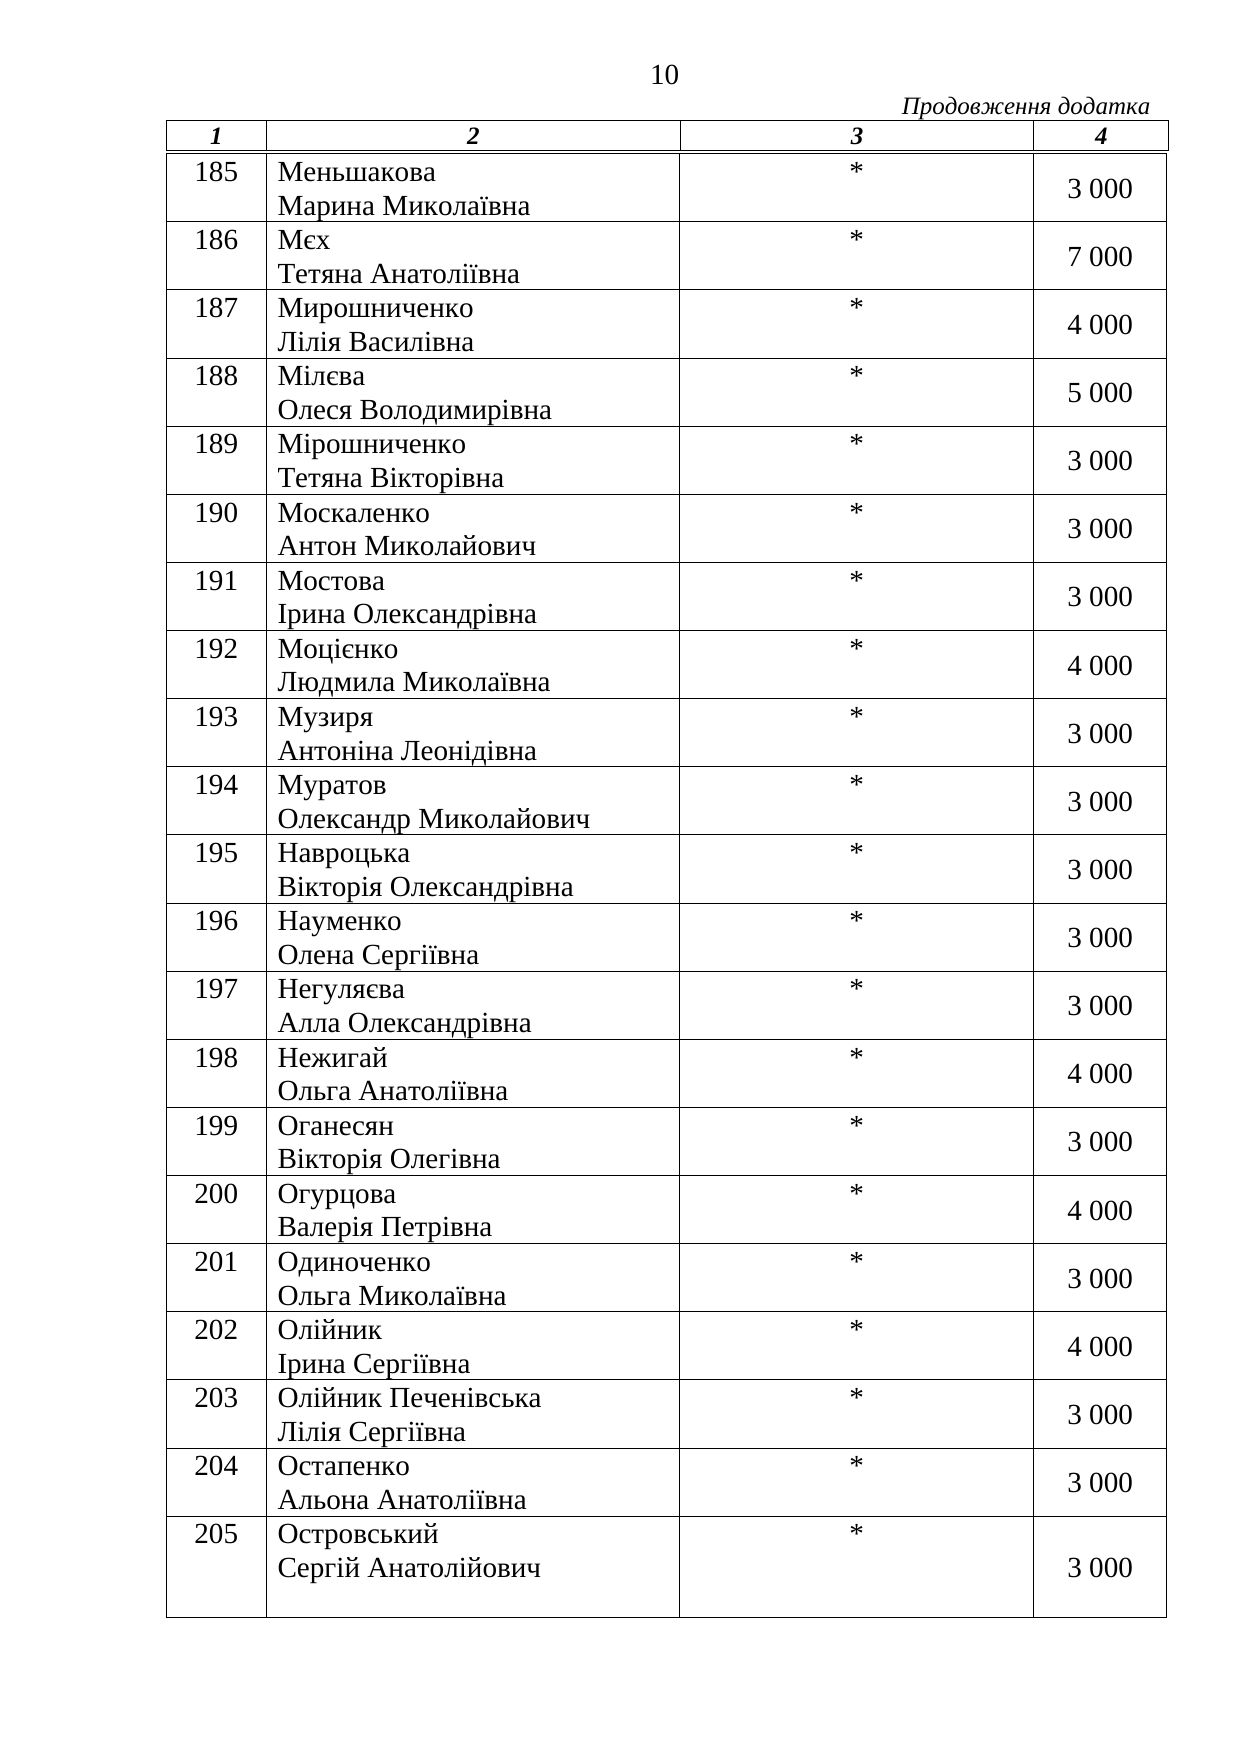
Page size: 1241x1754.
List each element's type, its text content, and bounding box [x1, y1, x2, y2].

table_cell 4 000 [1034, 290, 1166, 357]
table_cell Негуляєва Алла Олександрівна [267, 972, 679, 1039]
table_cell 3 000 [1034, 767, 1166, 834]
table_cell * [680, 1312, 1033, 1379]
table_cell * [680, 154, 1033, 221]
table_cell [167, 359, 266, 426]
table_cell Нежигай Ольга Анатоліївна [267, 1040, 679, 1107]
table_cell 4 000 [1034, 631, 1166, 698]
table_cell * [680, 290, 1033, 357]
table_cell Мілєва Олеся Володимирівна [267, 359, 679, 426]
table_cell * [680, 1449, 1033, 1516]
table_cell 4 000 [1034, 1312, 1166, 1379]
table_cell Мірошниченко Тетяна Вікторівна [267, 427, 679, 494]
table_cell * [680, 1108, 1033, 1175]
table_cell [167, 835, 266, 902]
table_cell 3 000 [1034, 835, 1166, 902]
table_cell Островський Сергій Анатолійович [267, 1517, 679, 1617]
table_cell Остапенко Альона Анатоліївна [267, 1449, 679, 1516]
table_cell 4 000 [1034, 1040, 1166, 1107]
table_cell 5 000 [1034, 359, 1166, 426]
table_cell * [680, 563, 1033, 630]
table_cell [167, 1312, 266, 1379]
table_cell Олійник Ірина Сергіївна [267, 1312, 679, 1379]
table_cell 3 000 [1034, 972, 1166, 1039]
table_cell * [680, 767, 1033, 834]
table_cell * [680, 359, 1033, 426]
table_cell * [680, 835, 1033, 902]
table_cell [167, 699, 266, 766]
table_cell [167, 904, 266, 971]
table_cell * [680, 699, 1033, 766]
table_cell Муратов Олександр Миколайович [267, 767, 679, 834]
table_cell * [680, 222, 1033, 289]
table_cell * [680, 631, 1033, 698]
table_cell 3 000 [1034, 495, 1166, 562]
table_cell Мирошниченко Лілія Василівна [267, 290, 679, 357]
table_cell 7 000 [1034, 222, 1166, 289]
table_cell [167, 1380, 266, 1447]
table_cell * [680, 1244, 1033, 1311]
table_cell [167, 154, 266, 221]
table_cell [167, 290, 266, 357]
table_cell Науменко Олена Сергіївна [267, 904, 679, 971]
table_cell Москаленко Антон Миколайович [267, 495, 679, 562]
table_cell Олійник Печенівська Лілія Сергіївна [267, 1380, 679, 1447]
table_cell [167, 1244, 266, 1311]
table_cell [167, 972, 266, 1039]
table_cell Огурцова Валерія Петрівна [267, 1176, 679, 1243]
table_cell 3 000 [1034, 1244, 1166, 1311]
table_cell [167, 767, 266, 834]
table_cell * [680, 972, 1033, 1039]
table_cell [167, 1176, 266, 1243]
table_cell [167, 563, 266, 630]
table_cell Меньшакова Марина Миколаївна [267, 154, 679, 221]
table_cell 3 000 [1034, 563, 1166, 630]
table_cell Мєх Тетяна Анатоліївна [267, 222, 679, 289]
table_cell [167, 1517, 266, 1617]
table_cell Одиноченко Ольга Миколаївна [267, 1244, 679, 1311]
table_cell Музиря Антоніна Леонідівна [267, 699, 679, 766]
table_cell [167, 222, 266, 289]
table_cell 3 000 [1034, 154, 1166, 221]
table_cell Навроцька Вікторія Олександрівна [267, 835, 679, 902]
table_cell Моцієнко Людмила Миколаївна [267, 631, 679, 698]
table_cell 3 000 [1034, 1108, 1166, 1175]
table_cell 3 000 [1034, 1517, 1166, 1617]
table_cell 3 000 [1034, 1449, 1166, 1516]
table_cell Оганесян Вікторія Олегівна [267, 1108, 679, 1175]
table_cell [167, 495, 266, 562]
table_cell * [680, 1380, 1033, 1447]
table_cell 3 000 [1034, 904, 1166, 971]
table_cell [167, 427, 266, 494]
table_cell 3 000 [1034, 1380, 1166, 1447]
table_cell Мостова Ірина Олександрівна [267, 563, 679, 630]
table_cell * [680, 1176, 1033, 1243]
table_cell * [680, 1517, 1033, 1617]
table_cell 3 000 [1034, 427, 1166, 494]
table_cell 3 000 [1034, 699, 1166, 766]
table_cell * [680, 904, 1033, 971]
table_cell [167, 1449, 266, 1516]
table_cell [167, 1040, 266, 1107]
table_cell * [680, 427, 1033, 494]
table_cell * [680, 1040, 1033, 1107]
table_cell 4 000 [1034, 1176, 1166, 1243]
table_cell [167, 631, 266, 698]
table_cell * [680, 495, 1033, 562]
table_cell [167, 1108, 266, 1175]
